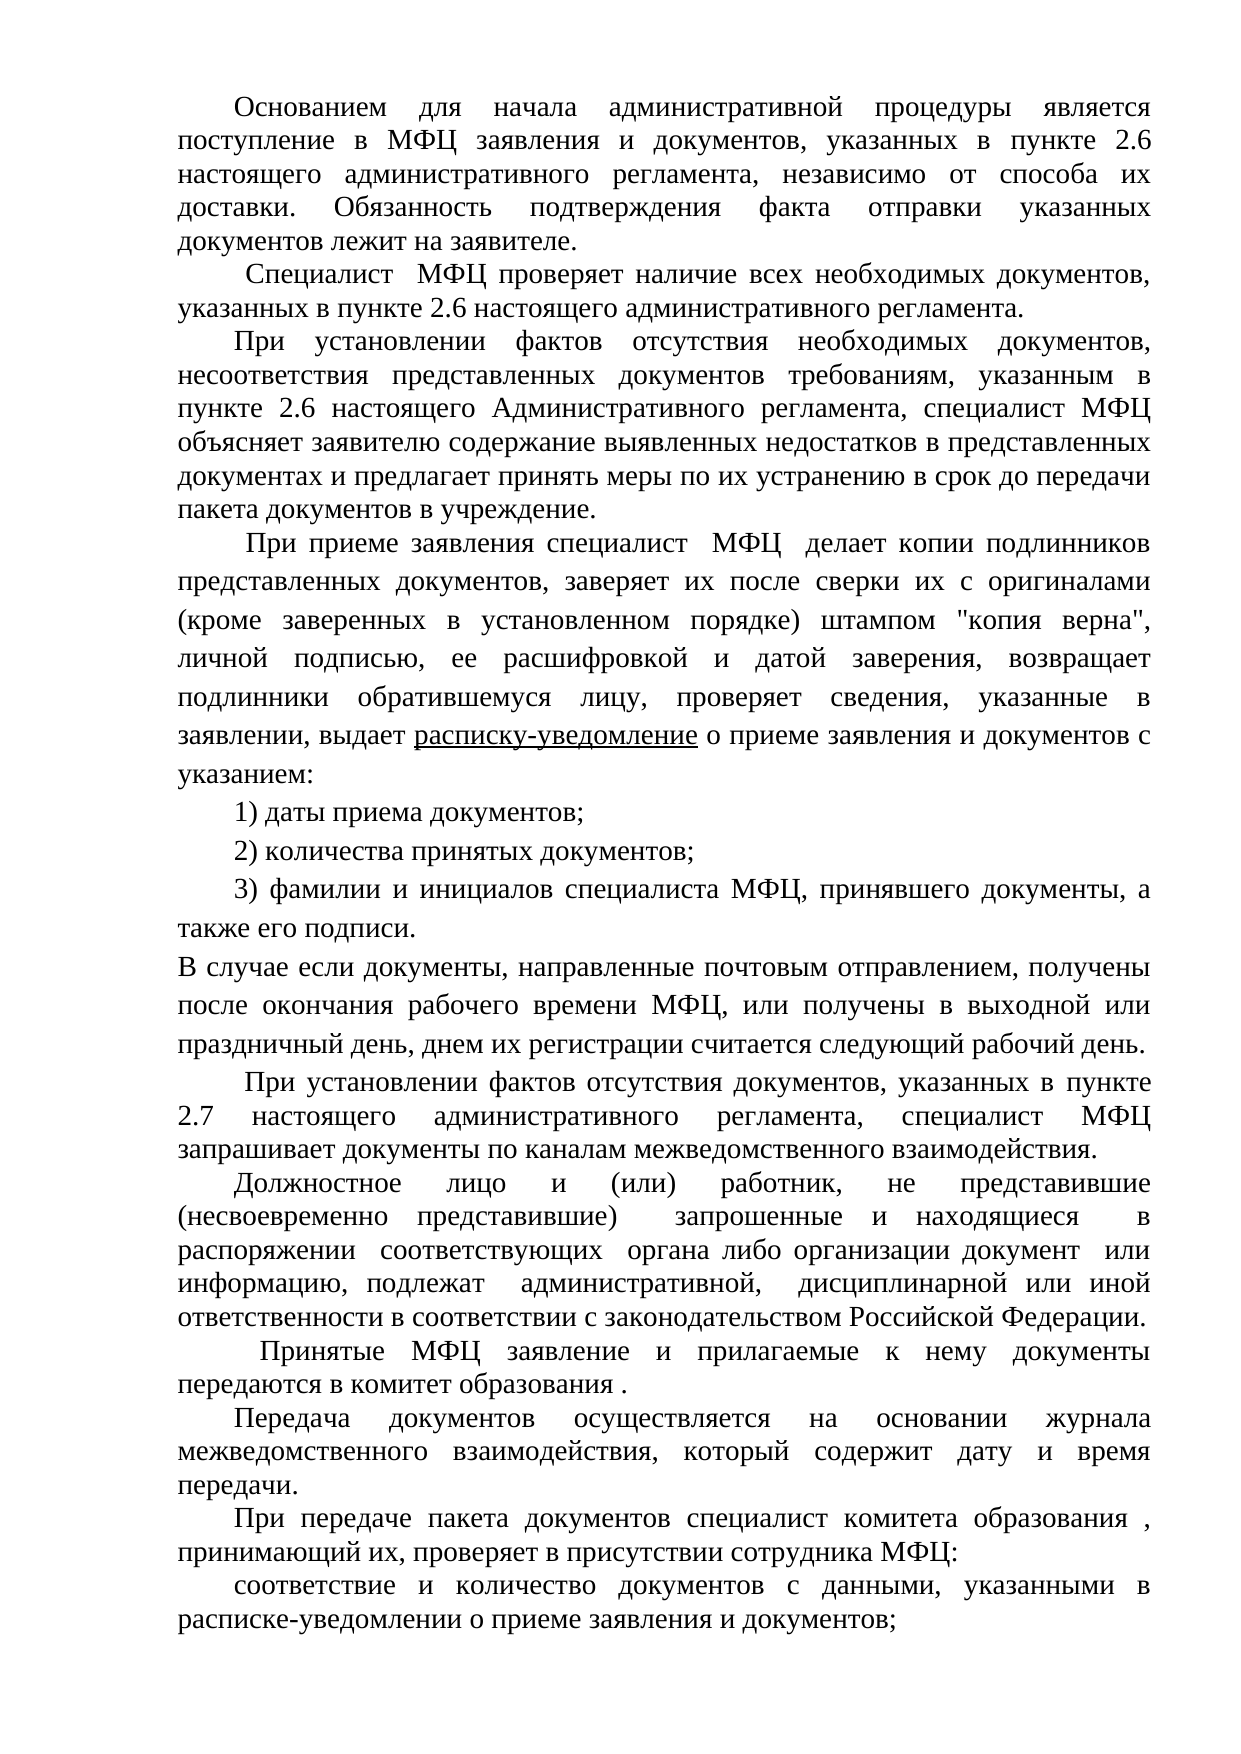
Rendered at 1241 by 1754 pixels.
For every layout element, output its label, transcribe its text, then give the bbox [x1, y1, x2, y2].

text Должностное лицо и (или) работник, не представившие (несвоевременно представившие) запрошенные и находящиеся в распоряжении соответствующих органа либо организации документ или информацию, подлежат административной, дисциплинарной или иной ответственности в соответствии с законодательством Российской Федерации. [177, 1165, 1152, 1333]
text При передаче пакета документов специалист комитета образования , принимающий их, проверяет в присутствии сотрудника МФЦ: [177, 1500, 1152, 1567]
text При приеме заявления специалист МФЦ делает копии подлинников представленных документов, заверяет их после сверки их с оригиналами (кроме заверенных в установленном порядке) штампом "копия верна", личной подписью, ее расшифровкой и датой заверения, возвращает подлинники обратившемуся лицу, проверяет сведения, указанные в заявлении, выдает расписку-уведомление о приеме заявления и документов с указанием: [177, 525, 1152, 789]
text При установлении фактов отсутствия необходимых документов, несоответствия представленных документов требованиям, указанным в пункте 2.6 настоящего Административного регламента, специалист МФЦ объясняет заявителю содержание выявленных недостатков в представленных документах и предлагает принять меры по их устранению в срок до передачи пакета документов в учреждение. [177, 323, 1152, 525]
text Основанием для начала административной процедуры является поступление в МФЦ заявления и документов, указанных в пункте 2.6 настоящего административного регламента, независимо от способа их доставки. Обязанность подтверждения факта отправки указанных документов лежит на заявителе. [177, 89, 1152, 256]
text В случае если документы, направленные почтовым отправлением, получены после окончания рабочего времени МФЦ, или получены в выходной или праздничный день, днем их регистрации считается следующий рабочий день. [177, 949, 1152, 1059]
text При установлении фактов отсутствия документов, указанных в пункте 2.7 настоящего административного регламента, специалист МФЦ запрашивает документы по каналам межведомственного взаимодействия. [177, 1064, 1152, 1165]
text Принятые МФЦ заявление и прилагаемые к нему документы передаются в комитет образования . [177, 1333, 1152, 1400]
text 3) фамилии и инициалов специалиста МФЦ, принявшего документы, а также его подписи. [177, 872, 1152, 944]
text соответствие и количество документов с данными, указанными в расписке-уведомлении о приеме заявления и документов; [177, 1567, 1152, 1634]
text Специалист МФЦ проверяет наличие всех необходимых документов, указанных в пункте 2.6 настоящего административного регламента. [177, 256, 1152, 323]
text 2) количества принятых документов; [177, 833, 1152, 867]
text Передача документов осуществляется на основании журнала межведомственного взаимодействия, который содержит дату и время передачи. [177, 1400, 1152, 1500]
text 1) даты приема документов; [177, 794, 1152, 828]
